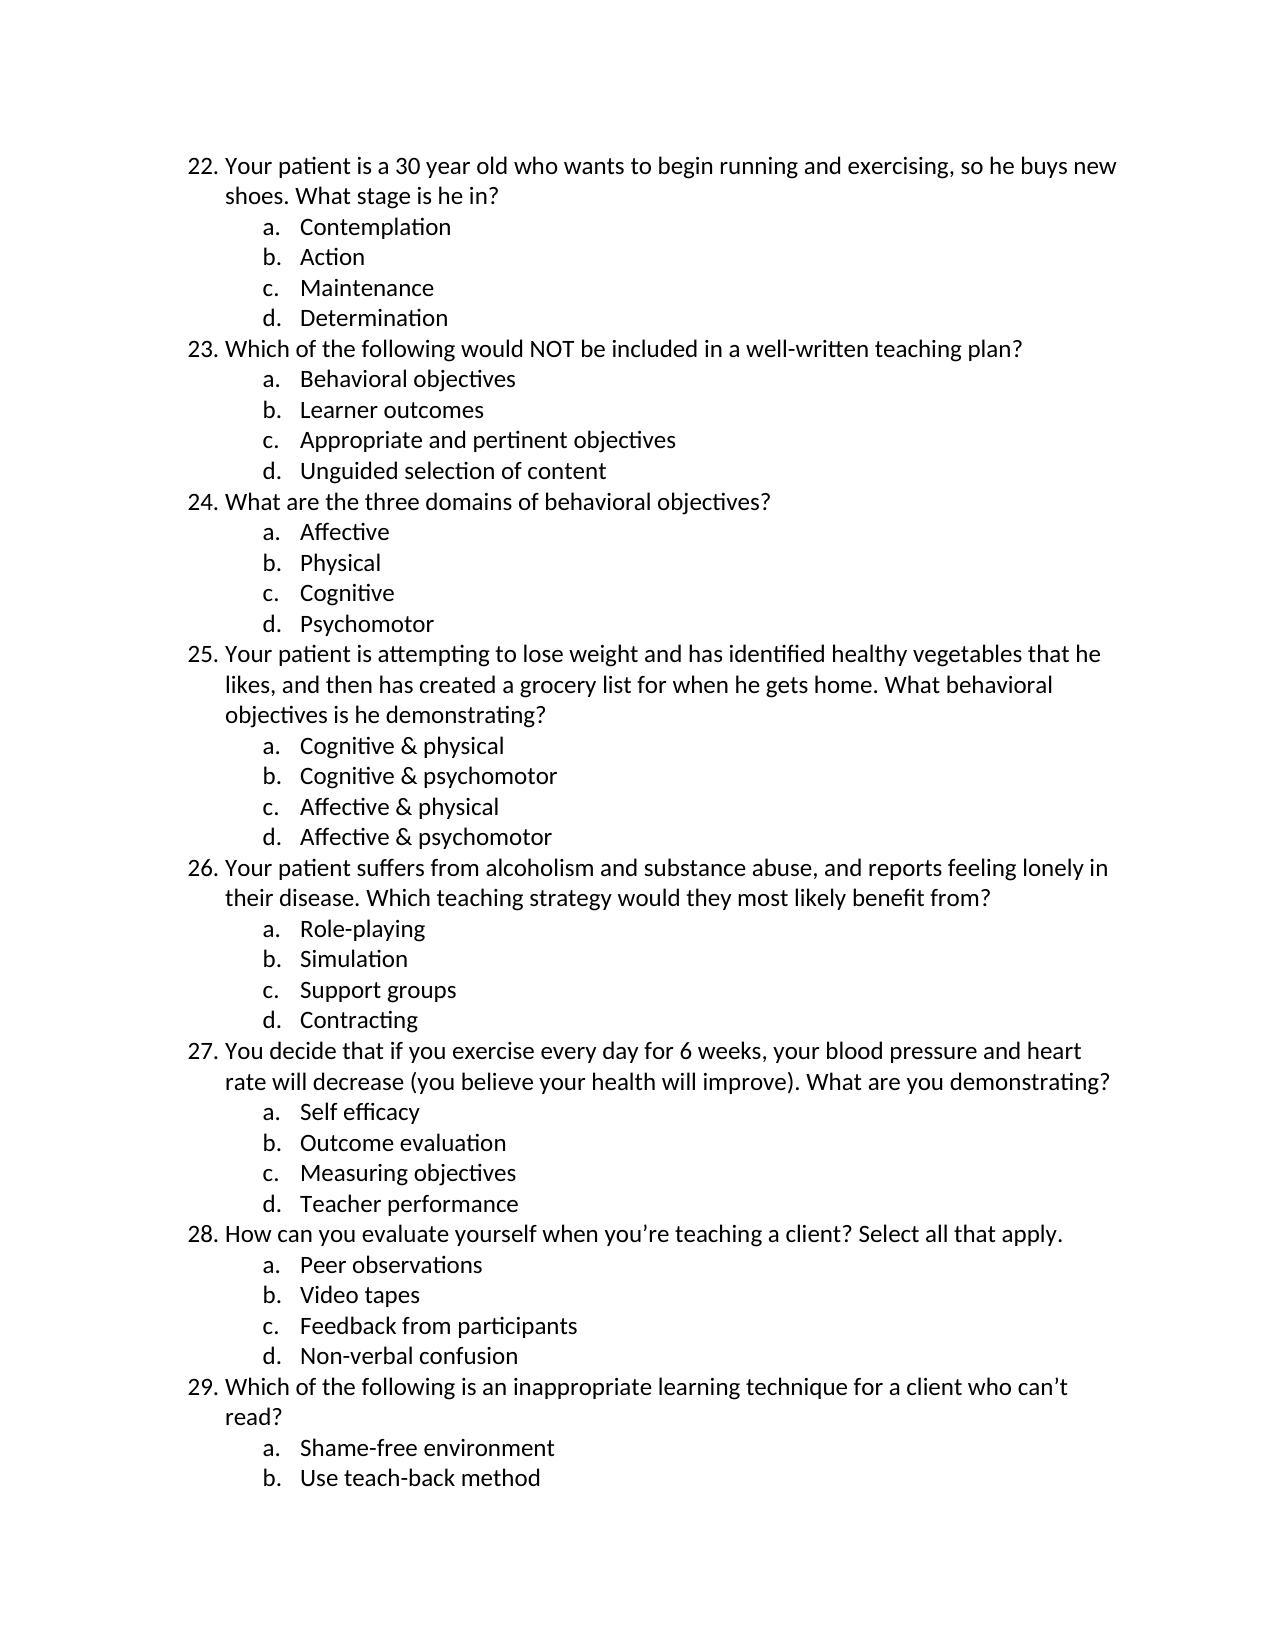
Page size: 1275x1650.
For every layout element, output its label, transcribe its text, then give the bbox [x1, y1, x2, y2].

list Which of the following would NOT be included in a well-written teaching plan? [187, 333, 1125, 364]
list Feedback from participants [262, 1310, 1125, 1340]
list Affective & physical [262, 791, 1125, 821]
list Physical [262, 547, 1125, 577]
list Maintenance [262, 272, 1125, 303]
list Non-verbal confusion [262, 1340, 1125, 1371]
list Appropriate and pertinent objectives [262, 425, 1125, 455]
list Contracting [262, 1004, 1125, 1035]
list Teacher performance [262, 1188, 1125, 1218]
list Your patient is a 30 year old who wants to begin running and exercising, so he buys new shoes. What stage is he in? [187, 150, 1125, 211]
list Psychomotor [262, 608, 1125, 638]
list Video tapes [262, 1279, 1125, 1310]
list Cognitive [262, 577, 1125, 608]
list You decide that if you exercise every day for 6 weeks, your blood pressure and heart rate will decrease (you believe your health will improve). What are you demonstrating? [187, 1035, 1125, 1096]
list Which of the following is an inappropriate learning technique for a client who can’t read? [187, 1371, 1125, 1432]
list Support groups [262, 974, 1125, 1004]
list Shame-free environment [262, 1432, 1125, 1462]
list Role-playing [262, 913, 1125, 943]
list Affective [262, 516, 1125, 547]
list Action [262, 242, 1125, 272]
list Determination [262, 303, 1125, 333]
list Contemplation [262, 211, 1125, 242]
list Use teach-back method [262, 1462, 1125, 1493]
list Outcome evaluation [262, 1127, 1125, 1157]
list Measuring objectives [262, 1157, 1125, 1188]
list Self efficacy [262, 1096, 1125, 1127]
list Simulation [262, 943, 1125, 974]
list Behavioral objectives [262, 364, 1125, 394]
list Cognitive & physical [262, 730, 1125, 760]
list Peer observations [262, 1249, 1125, 1279]
list Your patient is attempting to lose weight and has identified healthy vegetables that he likes, and then has created a grocery list for when he gets home. What behavioral objectives is he demonstrating? [187, 638, 1125, 730]
list What are the three domains of behavioral objectives? [187, 486, 1125, 516]
list Affective & psychomotor [262, 821, 1125, 852]
list Unguided selection of content [262, 455, 1125, 486]
list Your patient suffers from alcoholism and substance abuse, and reports feeling lonely in their disease. Which teaching strategy would they most likely benefit from? [187, 852, 1125, 913]
list Learner outcomes [262, 394, 1125, 425]
list Cognitive & psychomotor [262, 760, 1125, 791]
list How can you evaluate yourself when you’re teaching a client? Select all that apply. [187, 1218, 1125, 1249]
